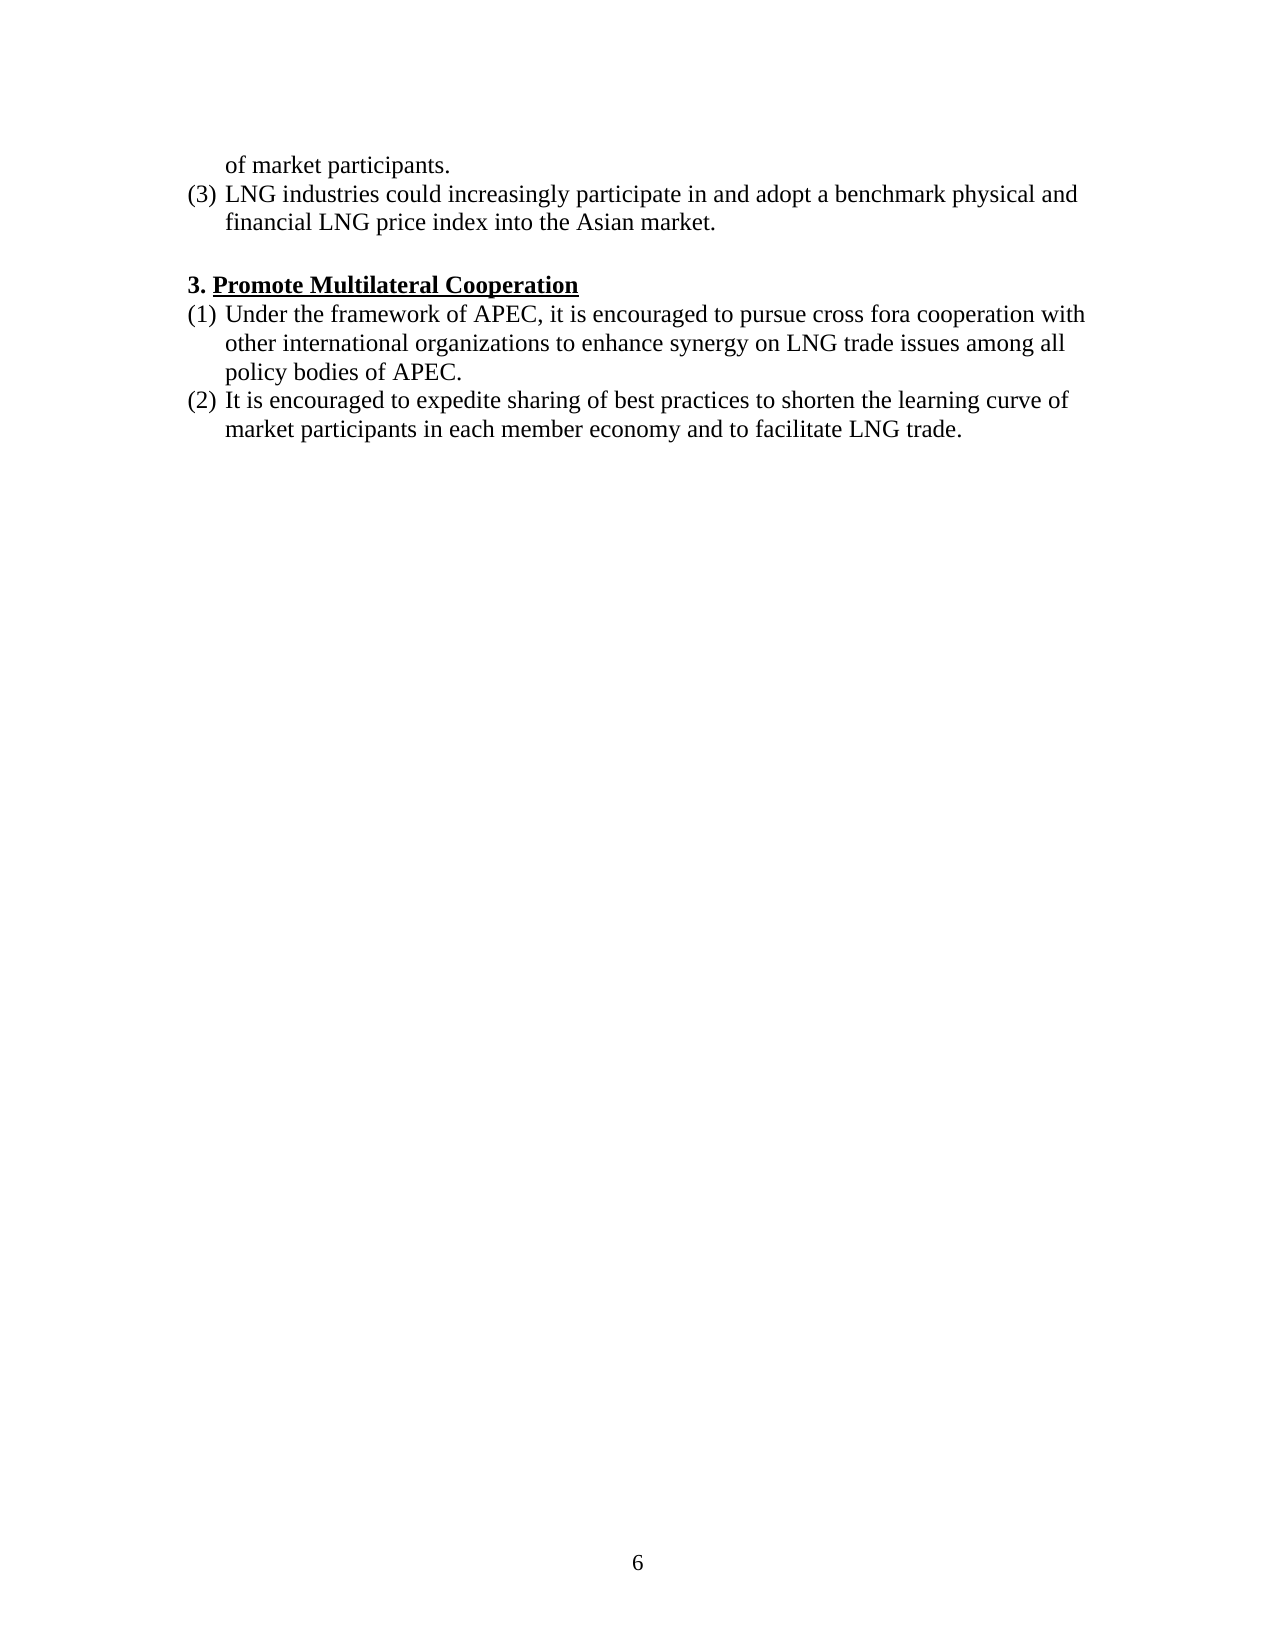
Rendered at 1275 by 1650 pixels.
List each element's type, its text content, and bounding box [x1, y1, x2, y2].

text 3. Promote Multilateral Cooperation [187, 270, 1088, 299]
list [187, 150, 1088, 179]
list It is encouraged to expedite sharing of best practices to shorten the learning curve of market participants in each member economy and to facilitate LNG trade. [187, 385, 1088, 443]
list LNG industries could increasingly participate in and adopt a benchmark physical and financial LNG price index into the Asian market. [187, 179, 1088, 236]
list Under the framework of APEC, it is encouraged to pursue cross fora cooperation with other international organizations to enhance synergy on LNG trade issues among all policy bodies of APEC. [187, 299, 1088, 385]
